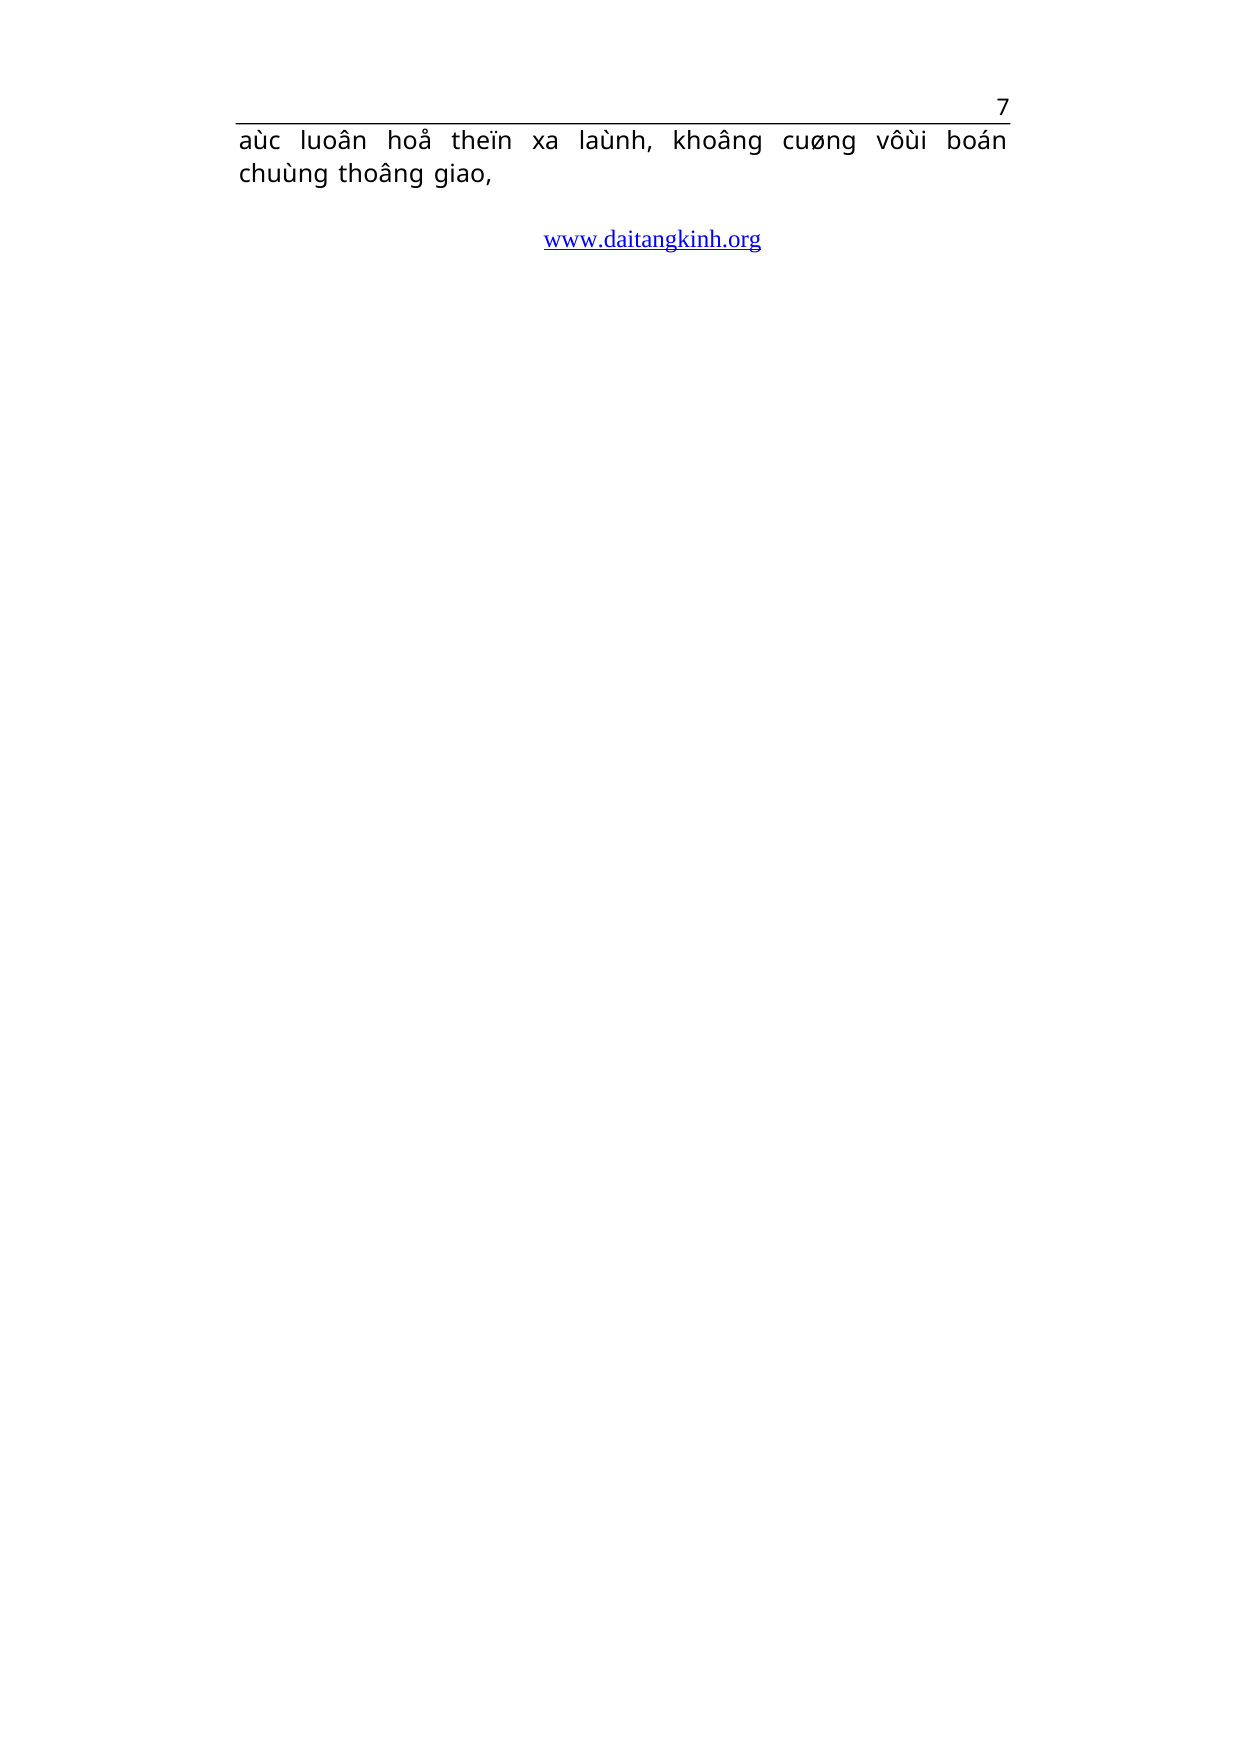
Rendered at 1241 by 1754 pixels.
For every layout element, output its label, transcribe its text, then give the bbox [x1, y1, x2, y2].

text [238, 123, 1007, 190]
text www.daitangkinh.org [324, 224, 980, 253]
